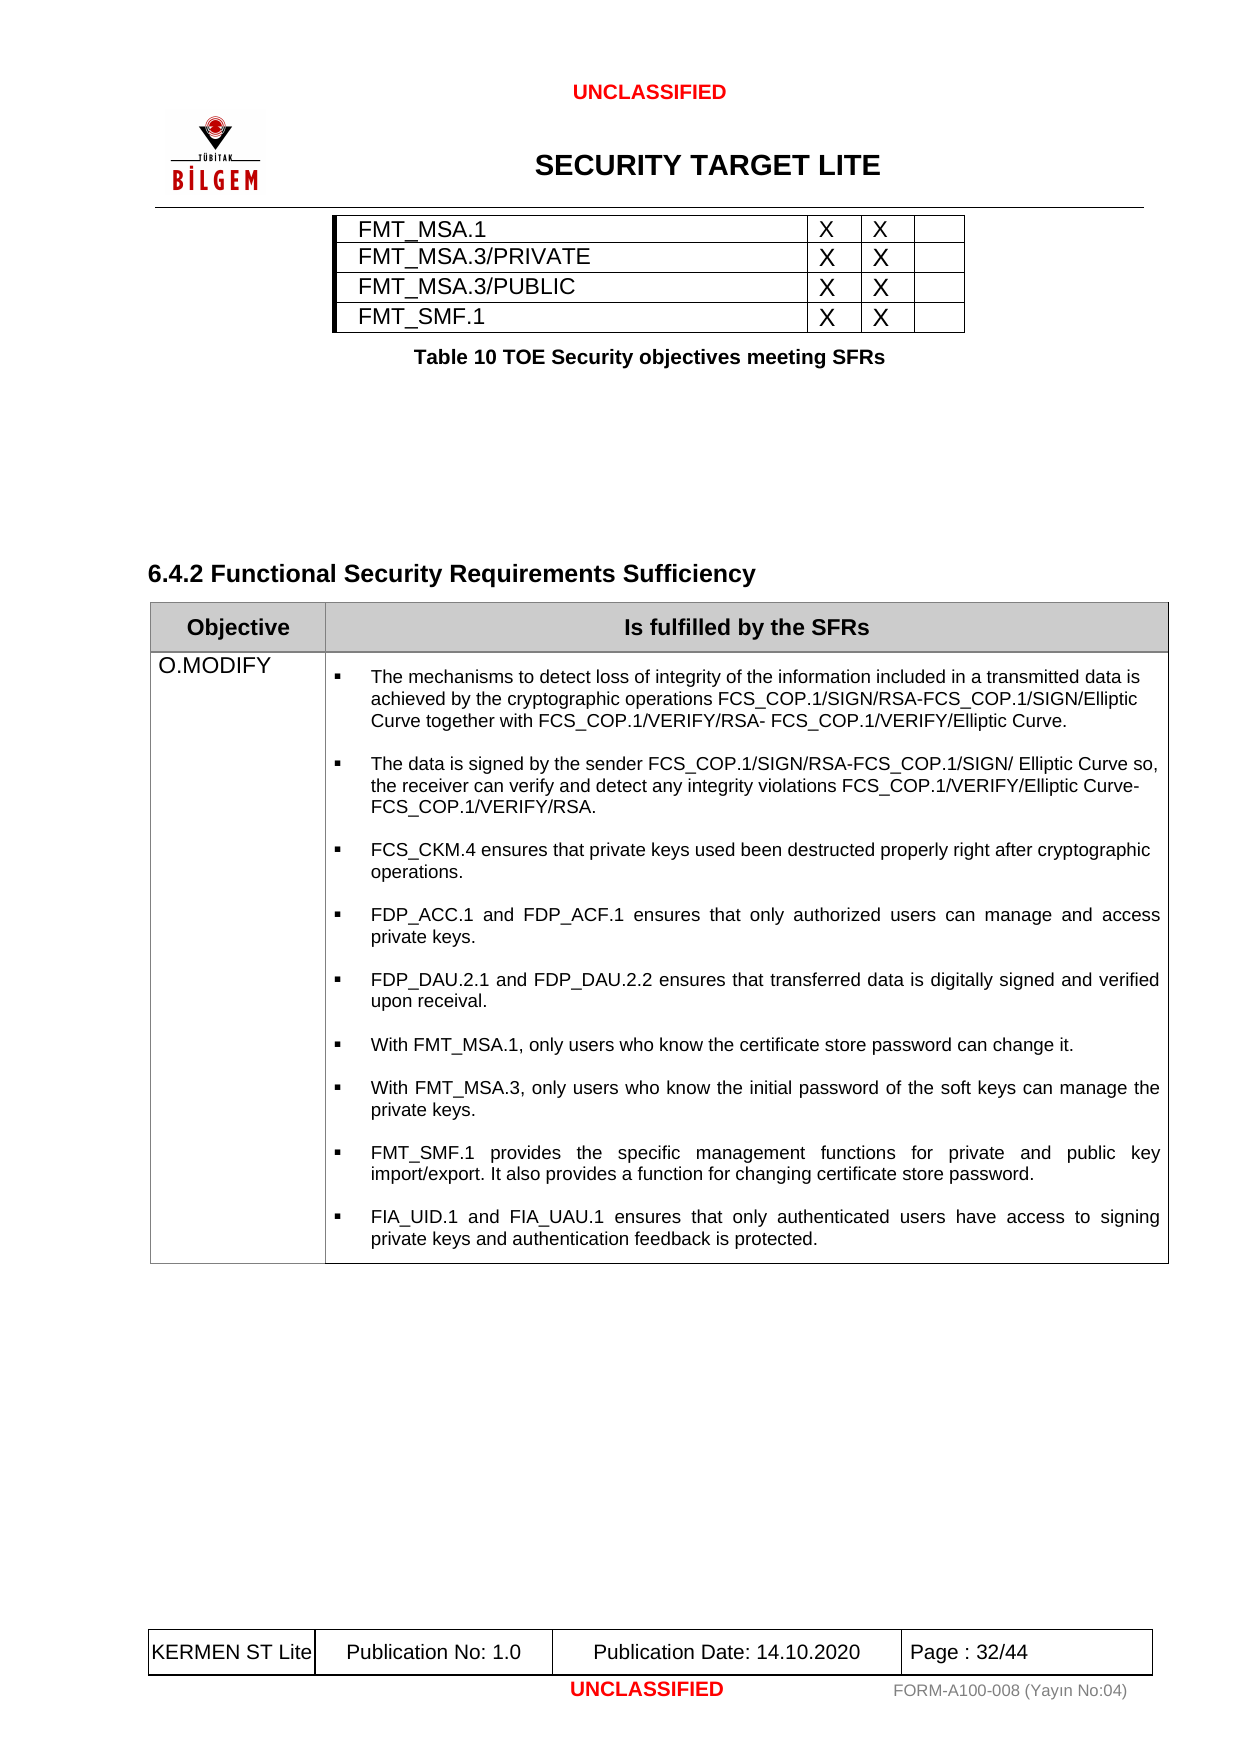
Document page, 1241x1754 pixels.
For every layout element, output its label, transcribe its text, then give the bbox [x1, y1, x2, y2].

table_cell X [808, 303, 861, 332]
table_cell FMT_MSA.3/PUBLIC [337, 273, 807, 302]
table_cell X [808, 216, 861, 242]
picture [165, 109, 267, 195]
table_cell X [808, 243, 861, 272]
table_cell FMT_SMF.1 [337, 303, 807, 332]
table_header Objective [151, 603, 325, 651]
table_cell The mechanisms to detect loss of integrity of the information included in a transmitted data is achieved by the cryptographic operations FCS_COP.1/SIGN/RSA-FCS_COP.1/SIGN/Elliptic Curve together with FCS_COP.1/VERIFY/RSA- FCS_COP.1/VERIFY/Elliptic Curve. The data is signed by the sender FCS_COP.1/SIGN/RSA-FCS_COP.1/SIGN/ Elliptic Curve so, the receiver can verify and detect any integrity violations FCS_COP.1/VERIFY/Elliptic Curve-FCS_COP.1/VERIFY/RSA. FCS_CKM.4 ensures that private keys used been destructed properly right after cryptographic operations. FDP_ACC.1 and FDP_ACF.1 ensures that only authorized users can manage and access private keys. FDP_DAU.2.1 and FDP_DAU.2.2 ensures that transferred data is digitally signed and verified upon receival. With FMT_MSA.1, only users who know the certificate store password can change it. With FMT_MSA.3, only users who know the initial password of the soft keys can manage the private keys. FMT_SMF.1 provides the specific management functions for private and public key import/export. It also provides a function for changing certificate store password. FIA_UID.1 and FIA_UAU.1 ensures that only authenticated users have access to signing private keys and authentication feedback is protected. [326, 653, 1168, 1263]
text Table 10 TOE Security objectives meeting SFRs [148, 345, 1152, 369]
table_cell X [862, 303, 914, 332]
table_header Is fulfilled by the SFRs [326, 603, 1168, 651]
table_cell [915, 243, 964, 272]
table_cell FMT_MSA.1 [337, 216, 807, 242]
table_cell X [862, 273, 914, 302]
table_cell FMT_MSA.3/PRIVATE [337, 243, 807, 272]
table_cell X [808, 273, 861, 302]
table_cell [915, 216, 964, 242]
table_cell X [862, 216, 914, 242]
table_cell [915, 273, 964, 302]
table_cell O.MODIFY [151, 653, 325, 1263]
table_cell X [862, 243, 914, 272]
subtitle Functional Security Requirements Sufficiency [148, 559, 1152, 588]
table_cell [915, 303, 964, 332]
